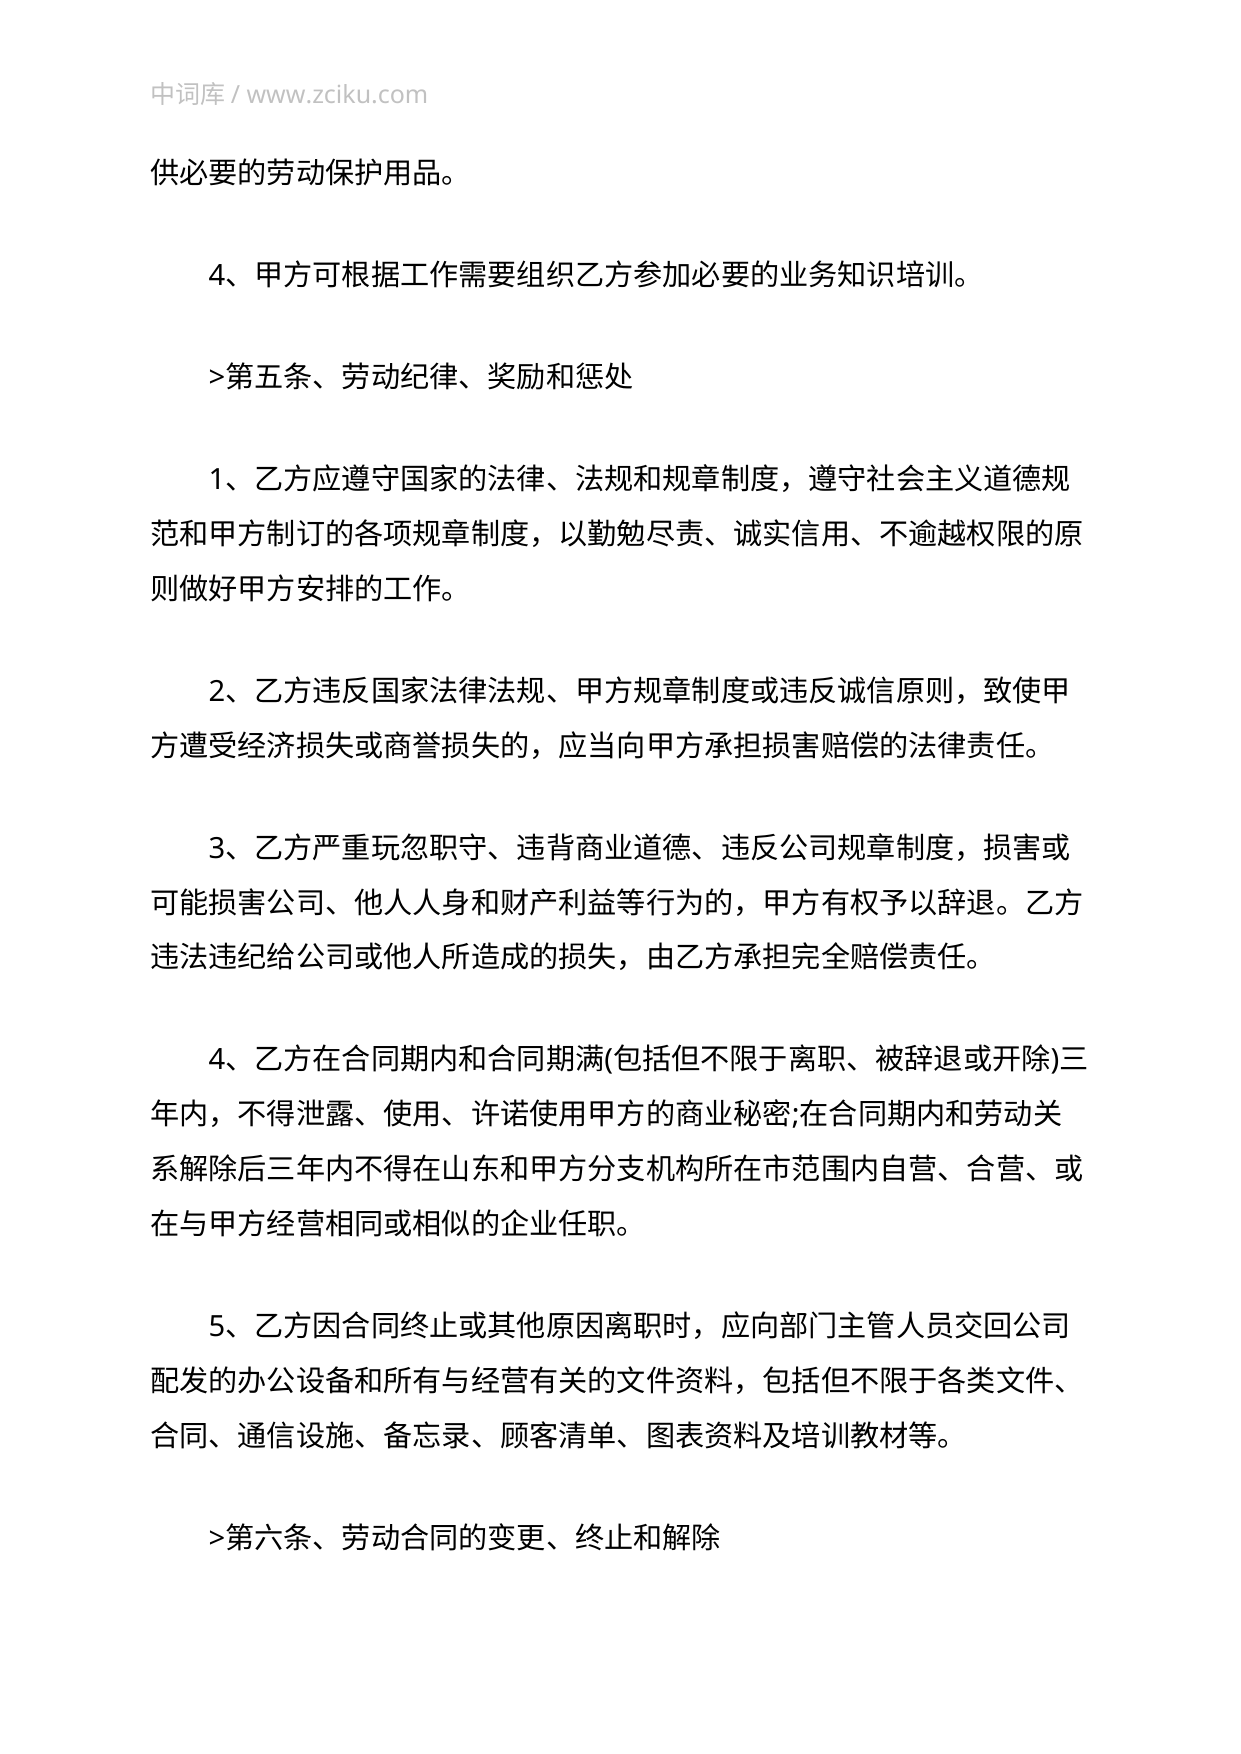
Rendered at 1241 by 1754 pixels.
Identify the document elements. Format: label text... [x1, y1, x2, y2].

text >第五条、劳动纪律、奖励和惩处 [150, 354, 1090, 396]
text 5、乙方因合同终止或其他原因离职时，应向部门主管人员交回公司配发的办公设备和所有与经营有关的文件资料，包括但不限于各类文件、合同、通信设施、备忘录、顾客清单、图表资料及培训教材等。 [150, 1302, 1090, 1455]
text 3、乙方严重玩忽职守、违背商业道德、违反公司规章制度，损害或可能损害公司、他人人身和财产利益等行为的，甲方有权予以辞退。乙方违法违纪给公司或他人所造成的损失，由乙方承担完全赔偿责任。 [150, 824, 1090, 976]
text 1、乙方应遵守国家的法律、法规和规章制度，遵守社会主义道德规范和甲方制订的各项规章制度，以勤勉尽责、诚实信用、不逾越权限的原则做好甲方安排的工作。 [150, 456, 1090, 608]
text 4、乙方在合同期内和合同期满(包括但不限于离职、被辞退或开除)三年内，不得泄露、使用、许诺使用甲方的商业秘密;在合同期内和劳动关系解除后三年内不得在山东和甲方分支机构所在市范围内自营、合营、或在与甲方经营相同或相似的企业任职。 [150, 1036, 1090, 1243]
text 2、乙方违反国家法律法规、甲方规章制度或违反诚信原则，致使甲方遭受经济损失或商誉损失的，应当向甲方承担损害赔偿的法律责任。 [150, 667, 1090, 765]
text 4、甲方可根据工作需要组织乙方参加必要的业务知识培训。 [150, 252, 1090, 294]
text >第六条、劳动合同的变更、终止和解除 [150, 1514, 1090, 1557]
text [150, 150, 1090, 192]
